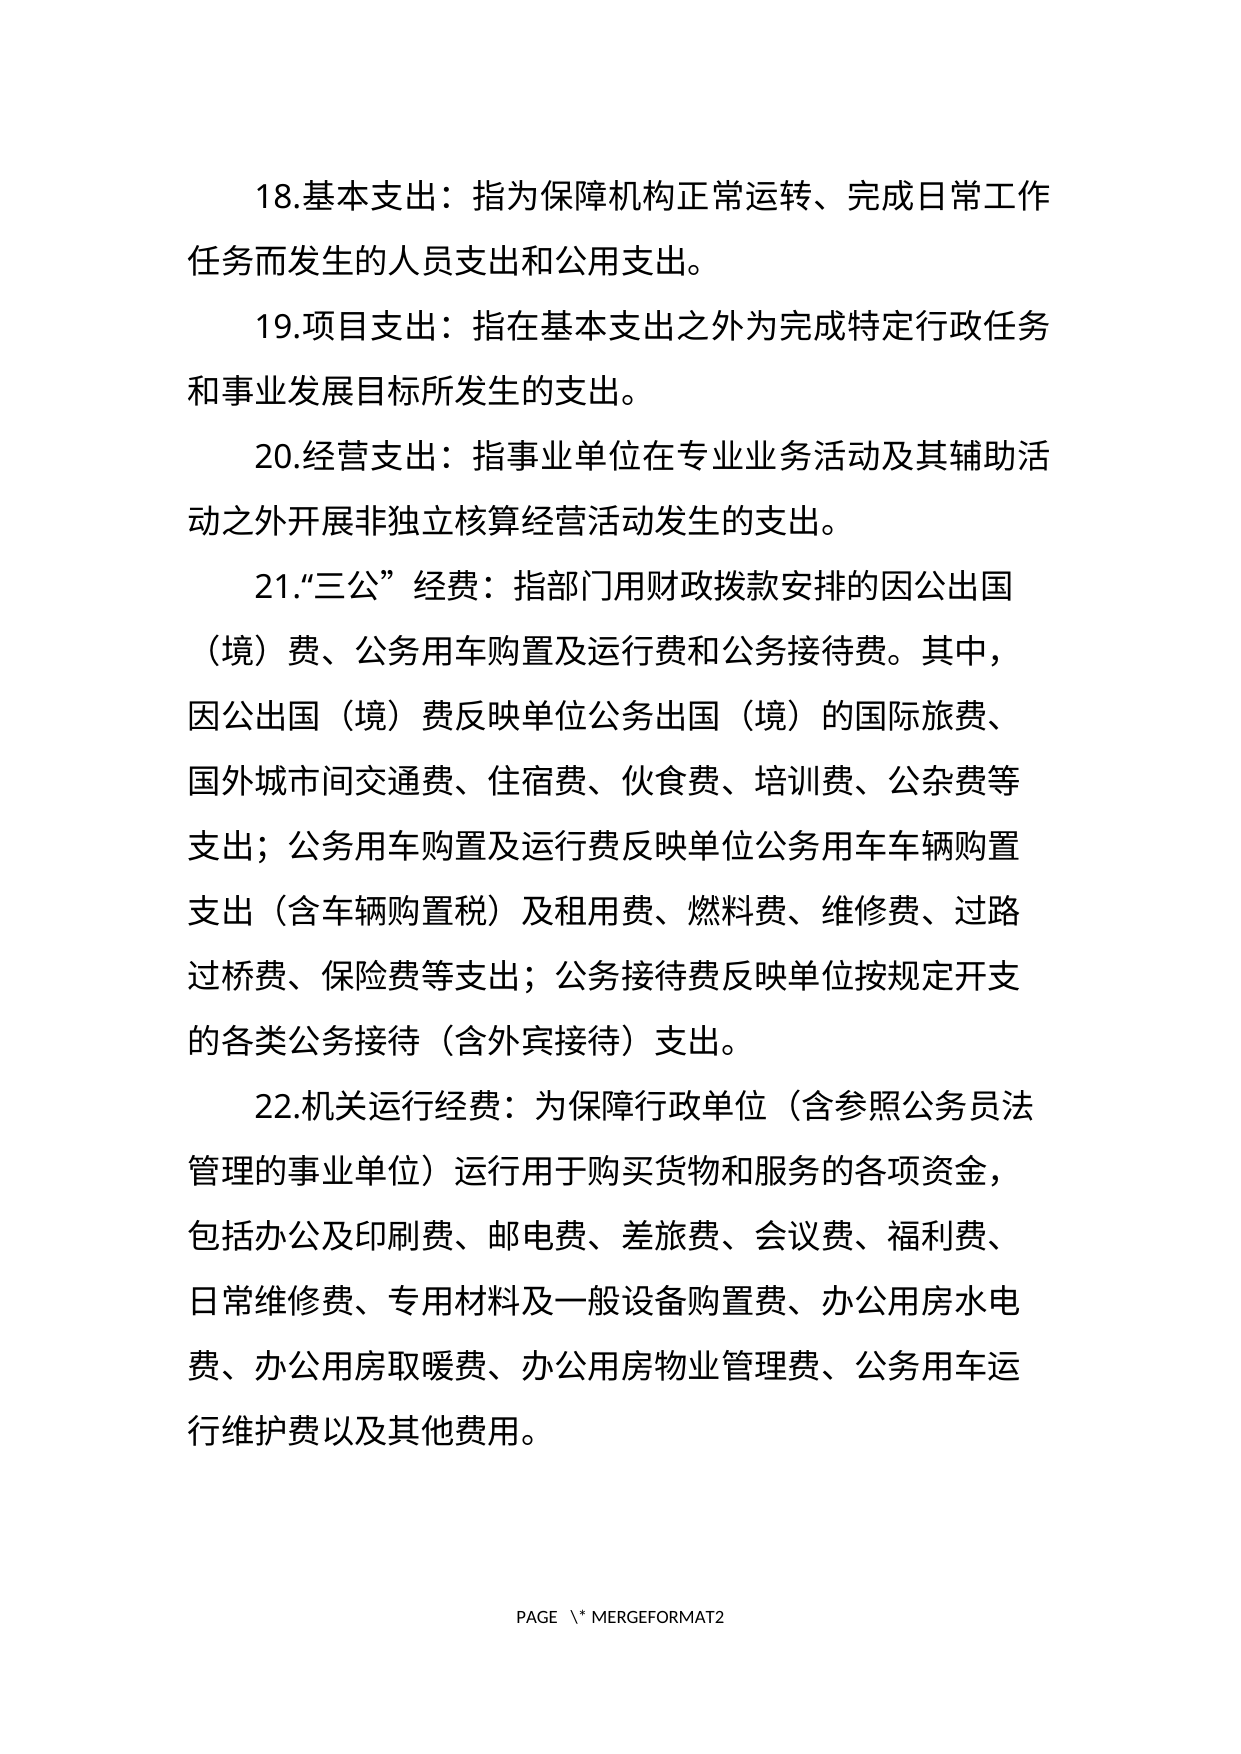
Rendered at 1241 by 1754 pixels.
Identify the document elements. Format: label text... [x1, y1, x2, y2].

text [187, 1072, 1053, 1462]
text 20.经营支出：指事业单位在专业业务活动及其辅助活动之外开展非独立核算经营活动发生的支出。 [187, 422, 1053, 552]
text 19.项目支出：指在基本支出之外为完成特定行政任务和事业发展目标所发生的支出。 [187, 292, 1053, 422]
text 18.基本支出：指为保障机构正常运转、完成日常工作任务而发生的人员支出和公用支出。 [187, 162, 1053, 292]
text 21.“三公”经费：指部门用财政拨款安排的因公出国（境）费、公务用车购置及运行费和公务接待费。其中，因公出国（境）费反映单位公务出国（境）的国际旅费、国外城市间交通费、住宿费、伙食费、培训费、公杂费等支出；公务用车购置及运行费反映单位公务用车车辆购置支出（含车辆购置税）及租用费、燃料费、维修费、过路过桥费、保险费等支出；公务接待费反映单位按规定开支的各类公务接待（含外宾接待）支出。 [187, 552, 1053, 1072]
